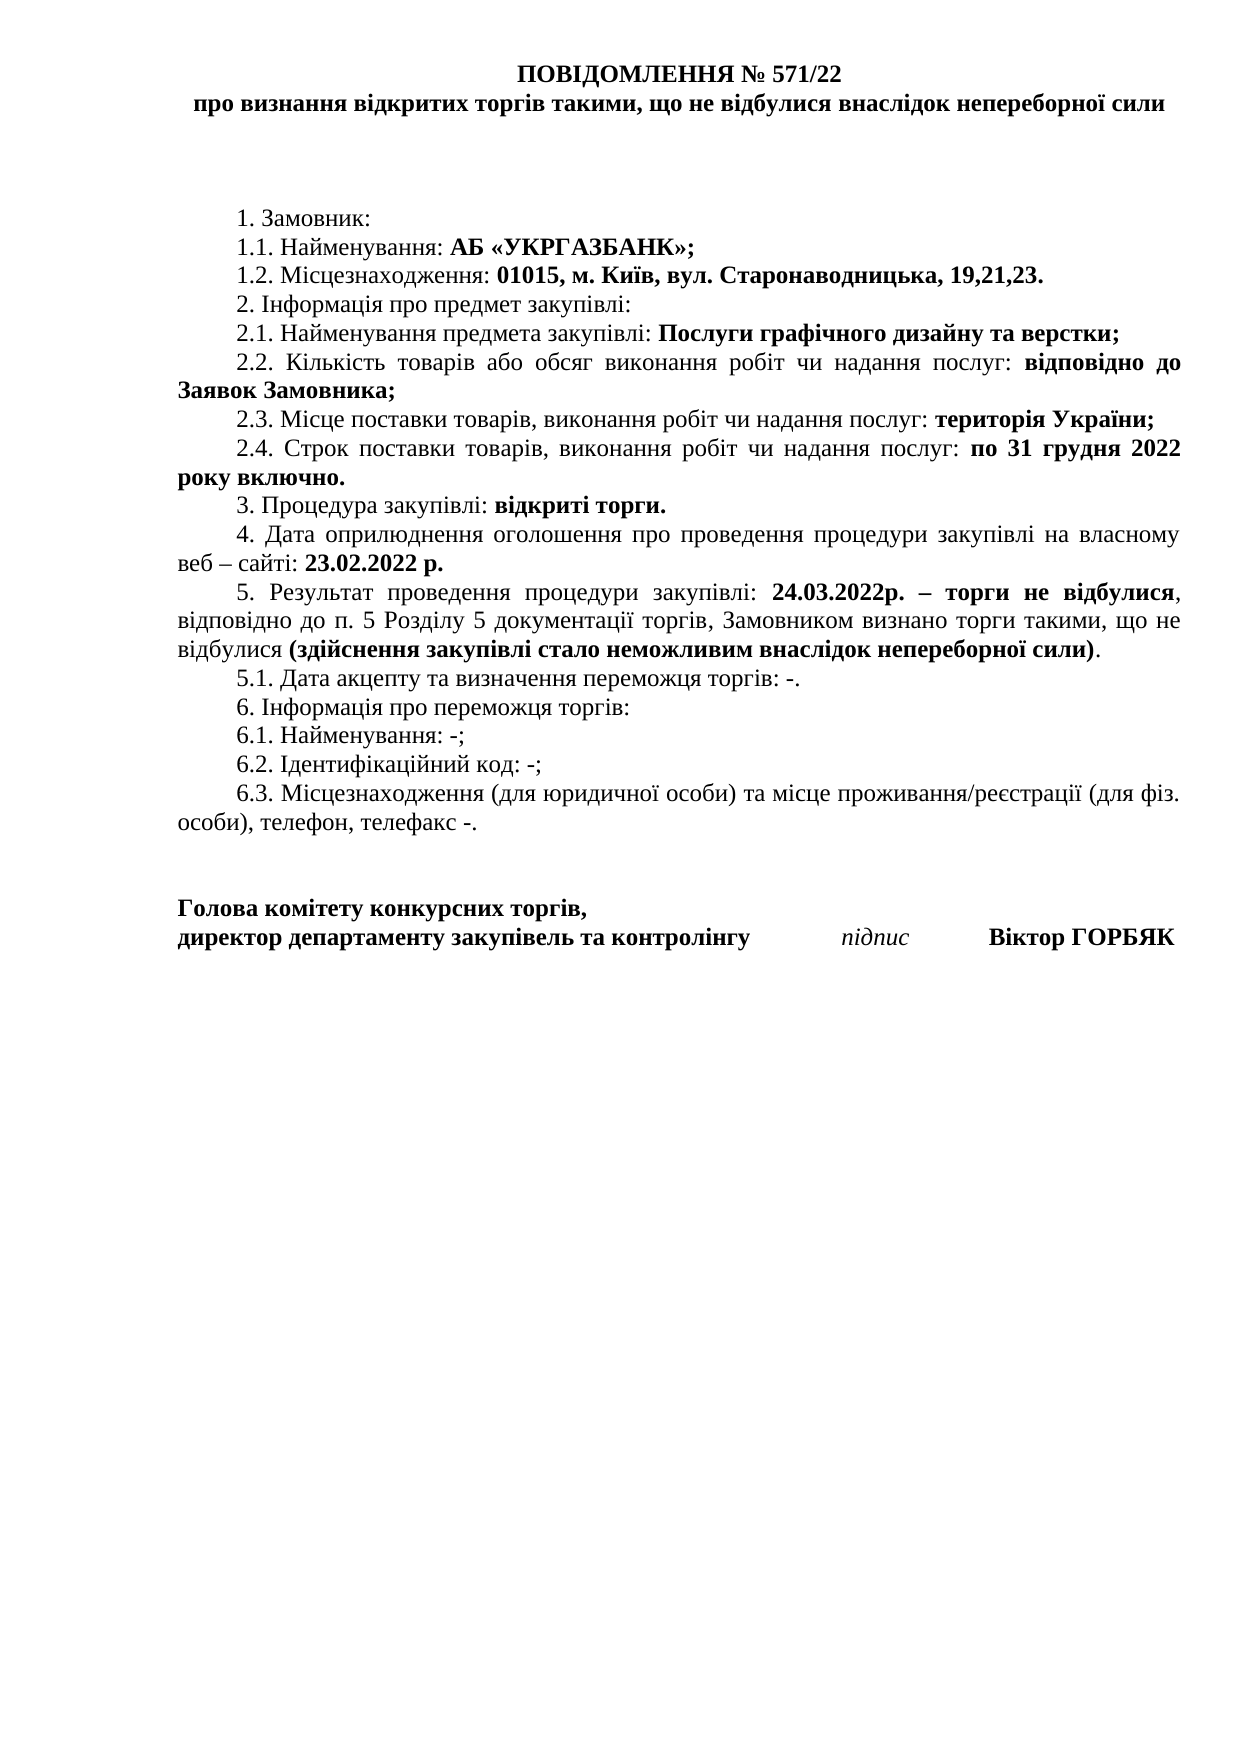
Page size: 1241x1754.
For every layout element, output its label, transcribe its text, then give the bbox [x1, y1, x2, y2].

text про визнання відкритих торгів такими, що не відбулися внаслідок непереборної сили [177, 88, 1181, 117]
text 2.2. Кількість товарів або обсяг виконання робіт чи надання послуг: відповідно до Заявок Замовника; [177, 347, 1181, 404]
text 5. Результат проведення процедури закупівлі: 24.03.2022р. – торги не відбулися, відповідно до п. 5 Розділу 5 документації торгів, Замовником визнано торги такими, що не відбулися (здійснення закупівлі стало неможливим внаслідок непереборної сили). [177, 577, 1181, 663]
text 6.1. Найменування: -; [177, 720, 1181, 749]
text 2. Інформація про предмет закупівлі: [177, 289, 1181, 318]
text Голова комітету конкурсних торгів, [177, 893, 1181, 922]
text 2.1. Найменування предмета закупівлі: Послуги графічного дизайну та верстки; [177, 318, 1181, 347]
text 2.3. Місце поставки товарів, виконання робіт чи надання послуг: територія України; [177, 404, 1181, 433]
text 2.4. Строк поставки товарів, виконання робіт чи надання послуг: по 31 грудня 2022 року включно. [177, 433, 1181, 490]
text 1.1. Найменування: АБ «УКРГАЗБАНК»; [177, 232, 1181, 260]
text ПОВІДОМЛЕННЯ № 571/22 [177, 59, 1181, 88]
text 6.2. Ідентифікаційний код: -; [177, 749, 1181, 778]
text 6. Інформація про переможця торгів: [177, 692, 1181, 720]
text 1.2. Місцезнаходження: 01015, м. Київ, вул. Старонаводницька, 19,21,23. [177, 260, 1181, 289]
text 5.1. Дата акцепту та визначення переможця торгів: -. [177, 663, 1181, 692]
text директор департаменту закупівель та контролінгу підпис Віктор ГОРБЯК [177, 922, 1181, 950]
text 1. Замовник: [177, 203, 1181, 232]
text 4. Дата оприлюднення оголошення про проведення процедури закупівлі на власному веб – сайті: 23.02.2022 р. [177, 519, 1181, 577]
text 3. Процедура закупівлі: відкриті торги. [177, 490, 1181, 519]
text 6.3. Місцезнаходження (для юридичної особи) та місце проживання/реєстрації (для фіз. особи), телефон, телефакс -. [177, 778, 1181, 835]
